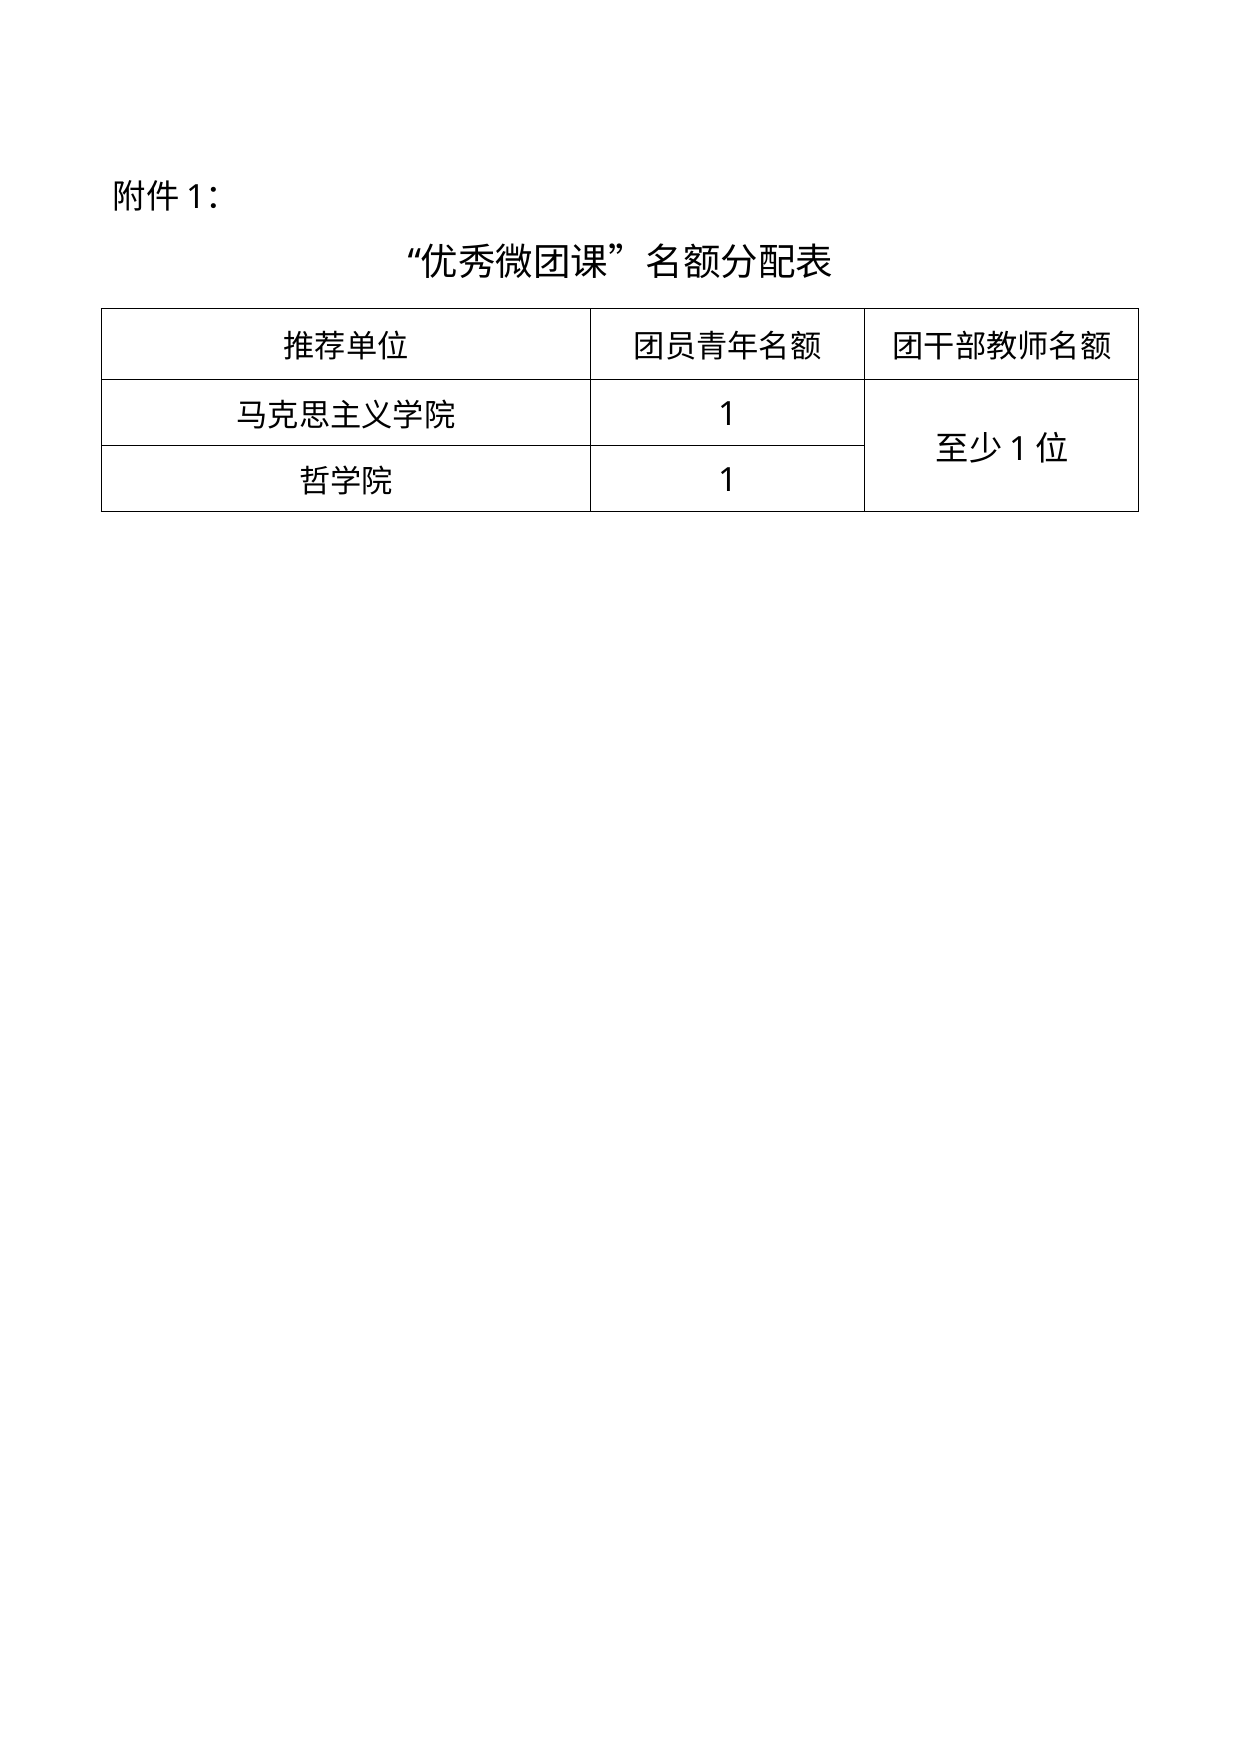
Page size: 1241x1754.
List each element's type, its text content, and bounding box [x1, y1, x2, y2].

table_header 团员青年名额 [591, 309, 864, 379]
table_cell 1 [591, 380, 864, 445]
table_cell 哲学院 [102, 446, 590, 511]
table_cell 马克思主义学院 [102, 380, 590, 445]
table_cell 1 [591, 446, 864, 511]
text 附件1： [112, 162, 1128, 227]
table_cell 至少1位 [865, 380, 1138, 511]
table_header 推荐单位 [102, 309, 590, 379]
table_header 团干部教师名额 [865, 309, 1138, 379]
text “优秀微团课”名额分配表 [112, 227, 1128, 292]
